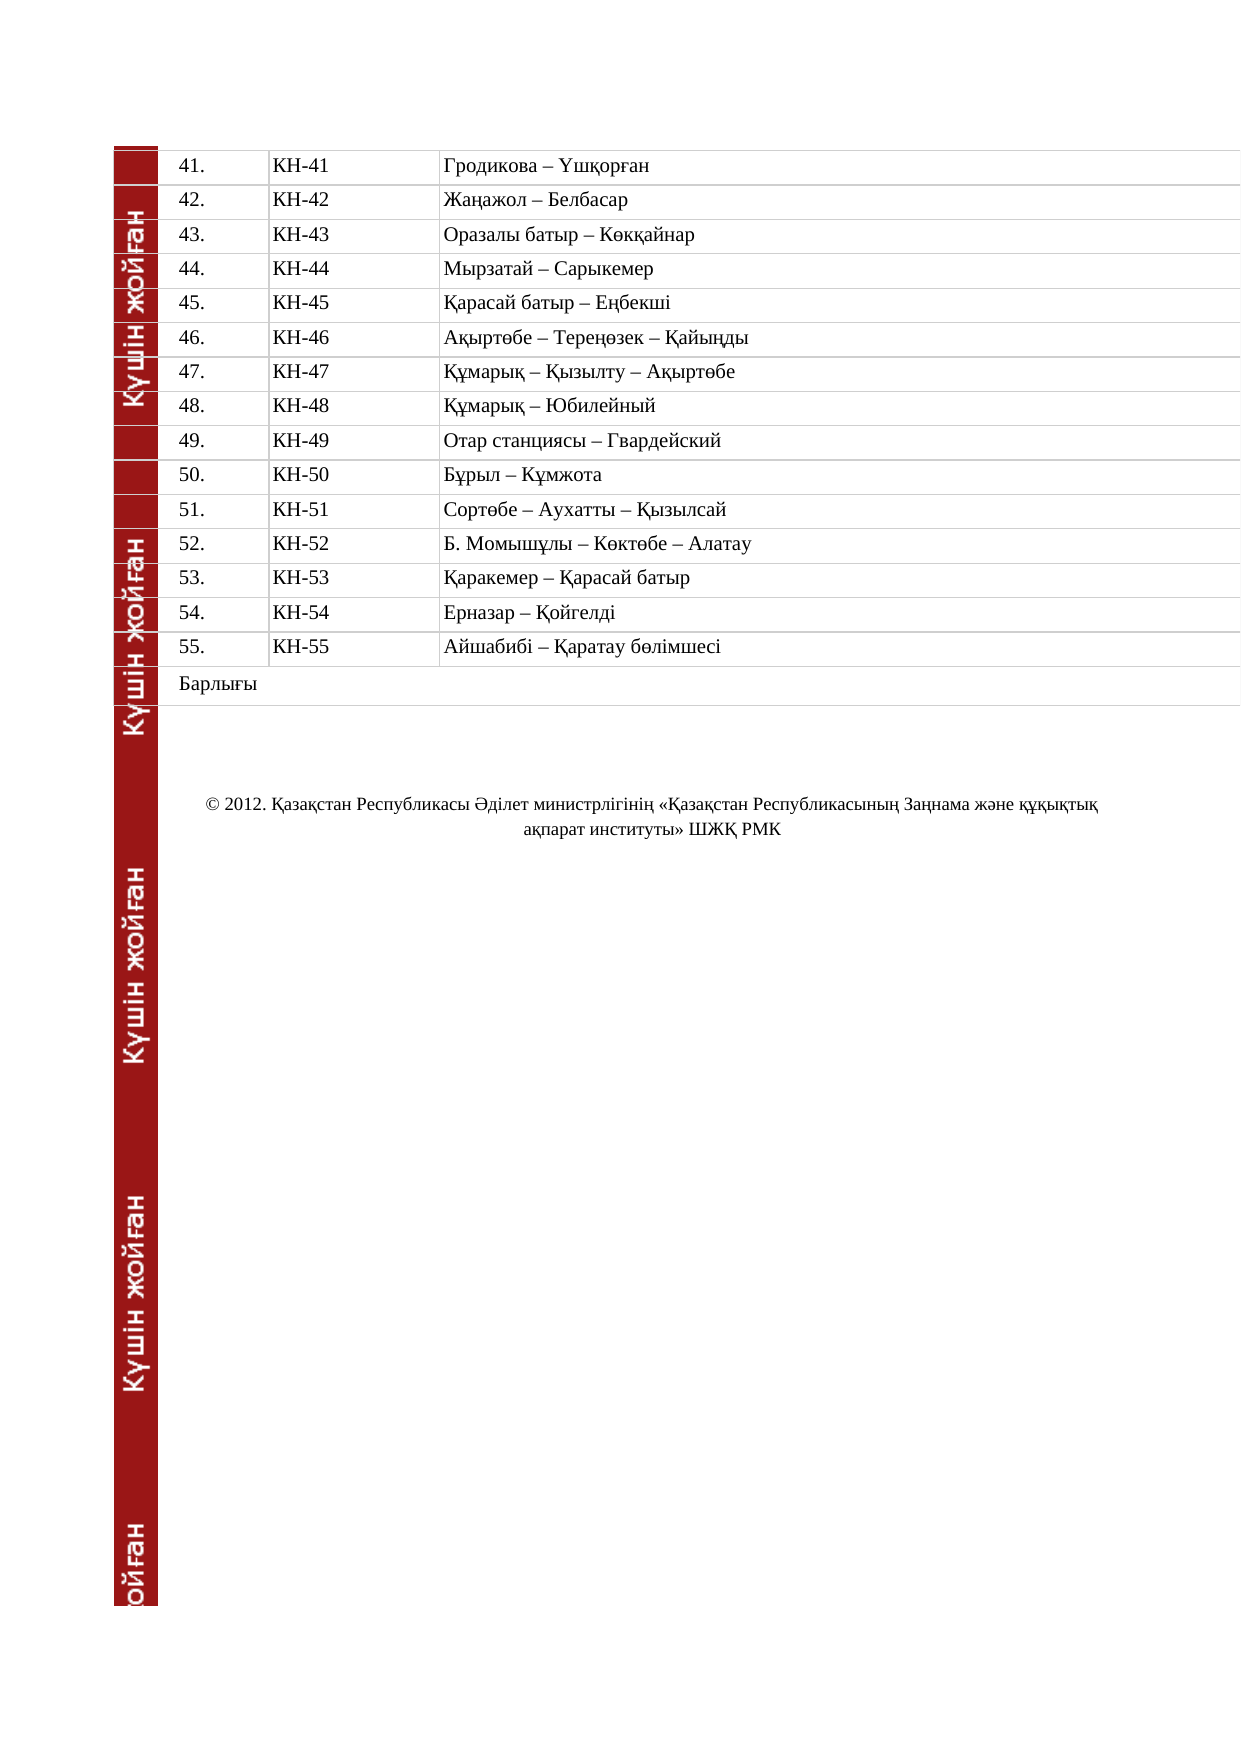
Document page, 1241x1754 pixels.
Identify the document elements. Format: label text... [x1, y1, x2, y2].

table_cell КН-52 [270, 529, 439, 562]
table_cell Бұрыл – Кұмжота [440, 461, 1240, 494]
table_cell Отар станциясы – Гвардейский [440, 426, 1240, 459]
table_cell КН-53 [270, 564, 439, 597]
table_cell Ақыртөбе – Тереңөзек – Қайыңды [440, 323, 1240, 356]
table_cell 55. [114, 633, 268, 666]
table_cell КН-51 [270, 495, 439, 528]
table_cell 47. [114, 358, 268, 391]
picture [114, 706, 158, 793]
table_cell 43. [114, 220, 268, 253]
table_cell КН-43 [270, 220, 439, 253]
table_cell Құмарық – Қызылту – Ақыртөбе [440, 358, 1240, 391]
table_cell Гродикова – Үшқорған [440, 151, 1240, 184]
table_cell Оразалы батыр – Көкқайнар [440, 220, 1240, 253]
table_cell 42. [114, 186, 268, 219]
text © 2012. Қазақстан Республикасы Әділет министрлігінің «Қазақстан Республикасының Заңнама және құқықтық ақпарат институты» ШЖҚ РМК [112, 793, 1128, 839]
table_cell 54. [114, 598, 268, 631]
table_cell 49. [114, 426, 268, 459]
table_cell КН-48 [270, 392, 439, 425]
table_cell КН-49 [270, 426, 439, 459]
table_cell КН-42 [270, 186, 439, 219]
table_cell Сортөбе – Аухатты – Қызылсай [440, 495, 1240, 528]
table_cell КН-50 [270, 461, 439, 494]
table_cell КН-54 [270, 598, 439, 631]
table_cell КН-47 [270, 358, 439, 391]
table_cell КН-45 [270, 289, 439, 322]
table_cell 53. [114, 564, 268, 597]
table_cell 48. [114, 392, 268, 425]
table_cell 46. [114, 323, 268, 356]
table_cell 51. [114, 495, 268, 528]
table_cell 50. [114, 461, 268, 494]
table_cell 41. [114, 151, 268, 184]
table_cell КН-44 [270, 254, 439, 287]
table_cell 45. [114, 289, 268, 322]
table_cell Мырзатай – Сарыкемер [440, 254, 1240, 287]
table_cell Қаракемер – Қарасай батыр [440, 564, 1240, 597]
table_cell 44. [114, 254, 268, 287]
picture [114, 839, 158, 1606]
table_cell 52. [114, 529, 268, 562]
table_cell КН-41 [270, 151, 439, 184]
table_cell Айшабибі – Қаратау бөлімшесі [440, 633, 1240, 666]
picture [114, 146, 158, 150]
table_cell Қарасай батыр – Еңбекші [440, 289, 1240, 322]
table_cell Құмарық – Юбилейный [440, 392, 1240, 425]
table_cell Барлығы [114, 667, 1240, 705]
table_cell КН-46 [270, 323, 439, 356]
table_cell Жаңажол – Белбасар [440, 186, 1240, 219]
table_cell КН-55 [270, 633, 439, 666]
table_cell Б. Момышұлы – Көктөбе – Алатау [440, 529, 1240, 562]
table_cell Ерназар – Қойгелді [440, 598, 1240, 631]
